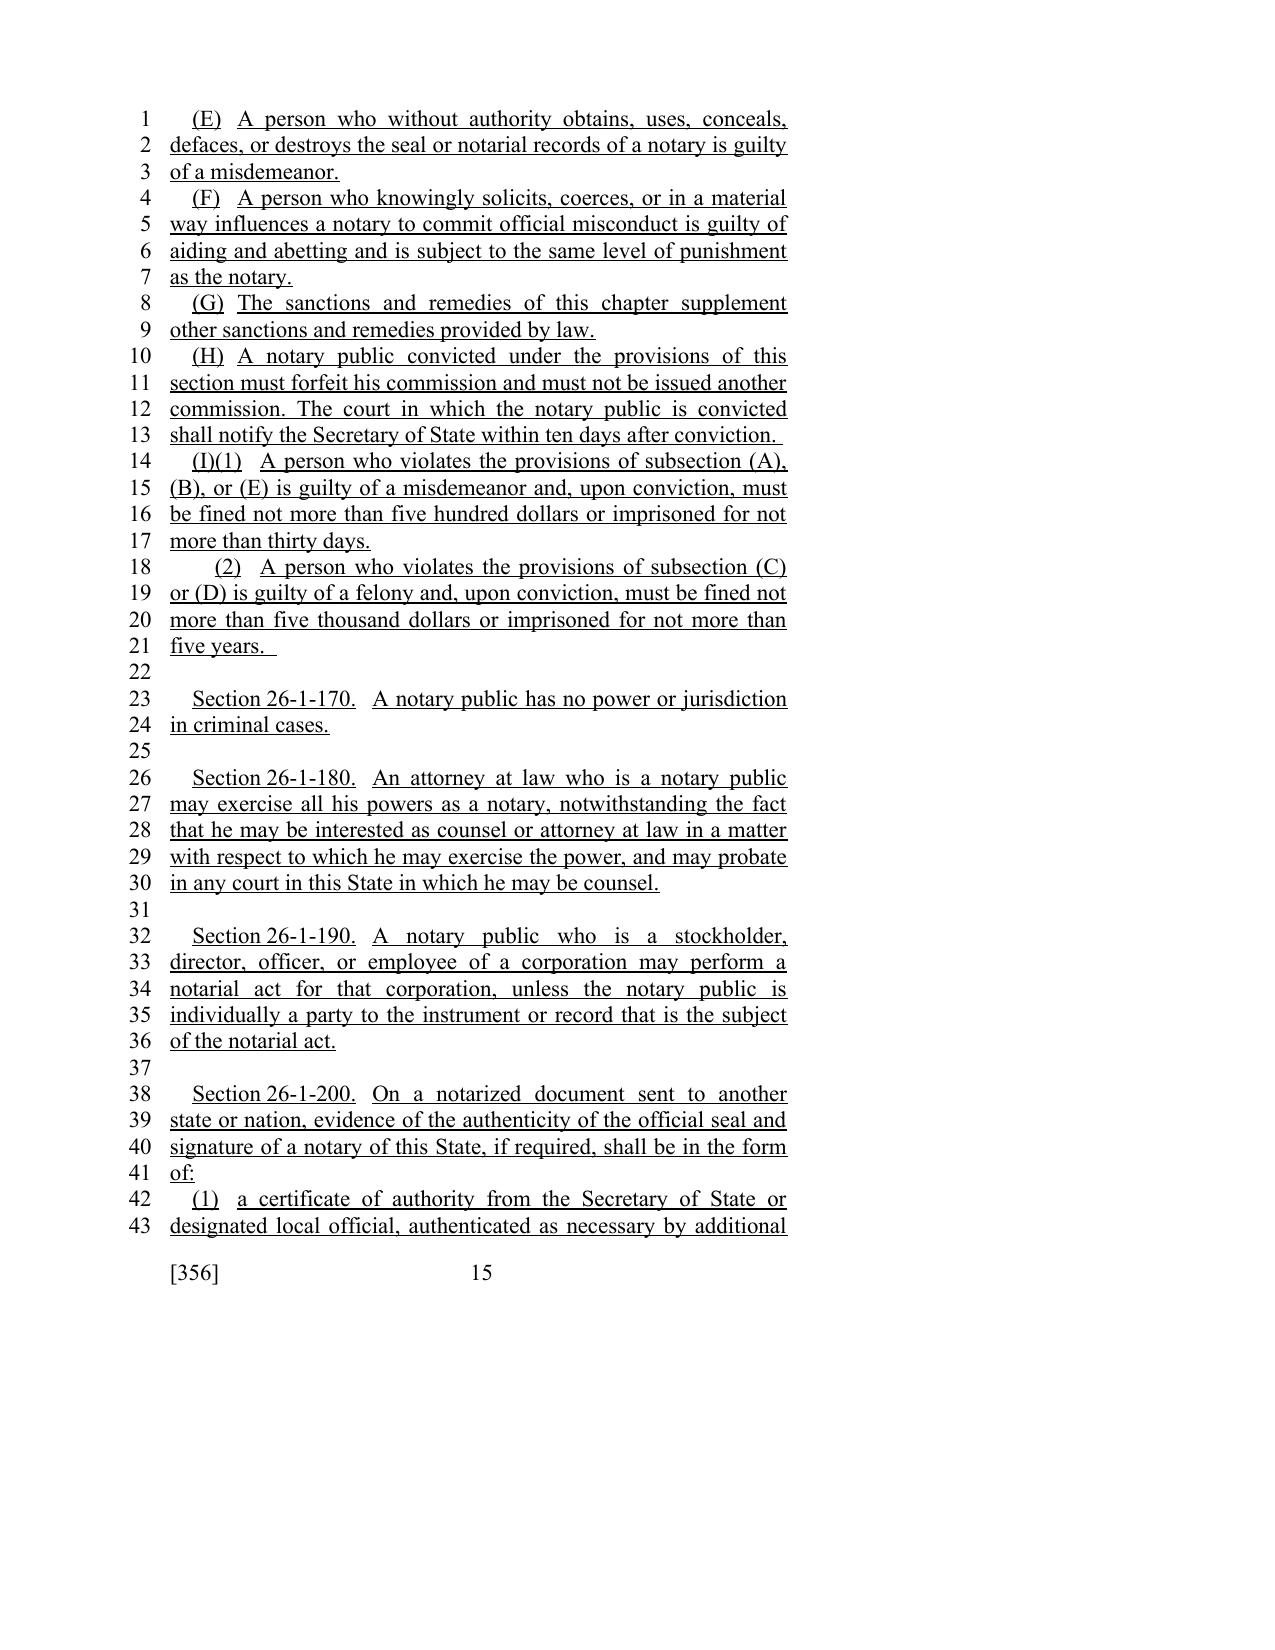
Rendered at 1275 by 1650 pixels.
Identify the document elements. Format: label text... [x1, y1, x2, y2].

text (H) A notary public convicted under the provisions of this section must forfeit his commission and must not be issued another commission. The court in which the notary public is convicted shall notify the Secretary of State within ten days after conviction. [169, 342, 787, 391]
text (E) A person who without authority obtains, uses, conceals, defaces, or destroys the seal or notarial records of a notary is guilty of a misdemeanor. [169, 105, 787, 154]
text (G) The sanctions and remedies of this chapter supplement other sanctions and remedies provided by law. [169, 289, 787, 342]
text (F) A person who knowingly solicits, coerces, or in a material way influences a notary to commit official misconduct is guilty of aiding and abetting and is subject to the same level of punishment as the notary. [169, 184, 787, 233]
text (2) A person who violates the provisions of subsection (C) or (D) is guilty of a felony and, upon conviction, must be fined not more than five thousand dollars or imprisoned for not more than five years. [169, 553, 787, 602]
text (I)(1) A person who violates the provisions of subsection (A), (B), or (E) is guilty of a misdemeanor and, upon conviction, must be fined not more than five hundred dollars or imprisoned for not more than thirty days. [169, 524, 787, 553]
text Section 26-1-200. On a notarized document sent to another state or nation, evidence of the authenticity of the official seal and signature of a notary of this State, if required, shall be in the form of: [169, 1130, 787, 1156]
text (I)(1) A person who violates the provisions of subsection (A), (B), or (E) is guilty of a misdemeanor and, upon conviction, must be fined not more than five hundred dollars or imprisoned for not more than thirty days. [169, 498, 787, 523]
text (I)(1) A person who violates the provisions of subsection (A), (B), or (E) is guilty of a misdemeanor and, upon conviction, must be fined not more than five hundred dollars or imprisoned for not more than thirty days. [169, 448, 787, 497]
text Section 26-1-200. On a notarized document sent to another state or nation, evidence of the authenticity of the official seal and signature of a notary of this State, if required, shall be in the form of: [169, 1157, 787, 1186]
text (2) A person who violates the provisions of subsection (C) or (D) is guilty of a felony and, upon conviction, must be fined not more than five thousand dollars or imprisoned for not more than five years. [169, 603, 787, 629]
text (E) A person who without authority obtains, uses, conceals, defaces, or destroys the seal or notarial records of a notary is guilty of a misdemeanor. [169, 155, 787, 184]
text Section 26-1-190. A notary public who is a stockholder, director, officer, or employee of a corporation may perform a notarial act for that corporation, unless the notary public is individually a party to the instrument or record that is the subject of the notarial act. [169, 922, 787, 971]
text Section 26-1-180. An attorney at law who is a notary public may exercise all his powers as a notary, notwithstanding the fact that he may be interested as counsel or attorney at law in a matter with respect to which he may exercise the power, and may probate in any court in this State in which he may be counsel. [169, 764, 787, 813]
text Section 26-1-200. On a notarized document sent to another state or nation, evidence of the authenticity of the official seal and signature of a notary of this State, if required, shall be in the form of: [169, 1080, 787, 1129]
text (F) A person who knowingly solicits, coerces, or in a material way influences a notary to commit official misconduct is guilty of aiding and abetting and is subject to the same level of punishment as the notary. [169, 234, 787, 260]
text Section 26-1-170. A notary public has no power or jurisdiction in criminal cases. [169, 685, 787, 737]
text (2) A person who violates the provisions of subsection (C) or (D) is guilty of a felony and, upon conviction, must be fined not more than five thousand dollars or imprisoned for not more than five years. [169, 630, 787, 658]
text Section 26-1-190. A notary public who is a stockholder, director, officer, or employee of a corporation may perform a notarial act for that corporation, unless the notary public is individually a party to the instrument or record that is the subject of the notarial act. [169, 1025, 787, 1054]
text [169, 1186, 787, 1235]
text (H) A notary public convicted under the provisions of this section must forfeit his commission and must not be issued another commission. The court in which the notary public is convicted shall notify the Secretary of State within ten days after conviction. [169, 392, 787, 418]
text (F) A person who knowingly solicits, coerces, or in a material way influences a notary to commit official misconduct is guilty of aiding and abetting and is subject to the same level of punishment as the notary. [169, 261, 787, 289]
text (H) A notary public convicted under the provisions of this section must forfeit his commission and must not be issued another commission. The court in which the notary public is convicted shall notify the Secretary of State within ten days after conviction. [169, 419, 787, 448]
